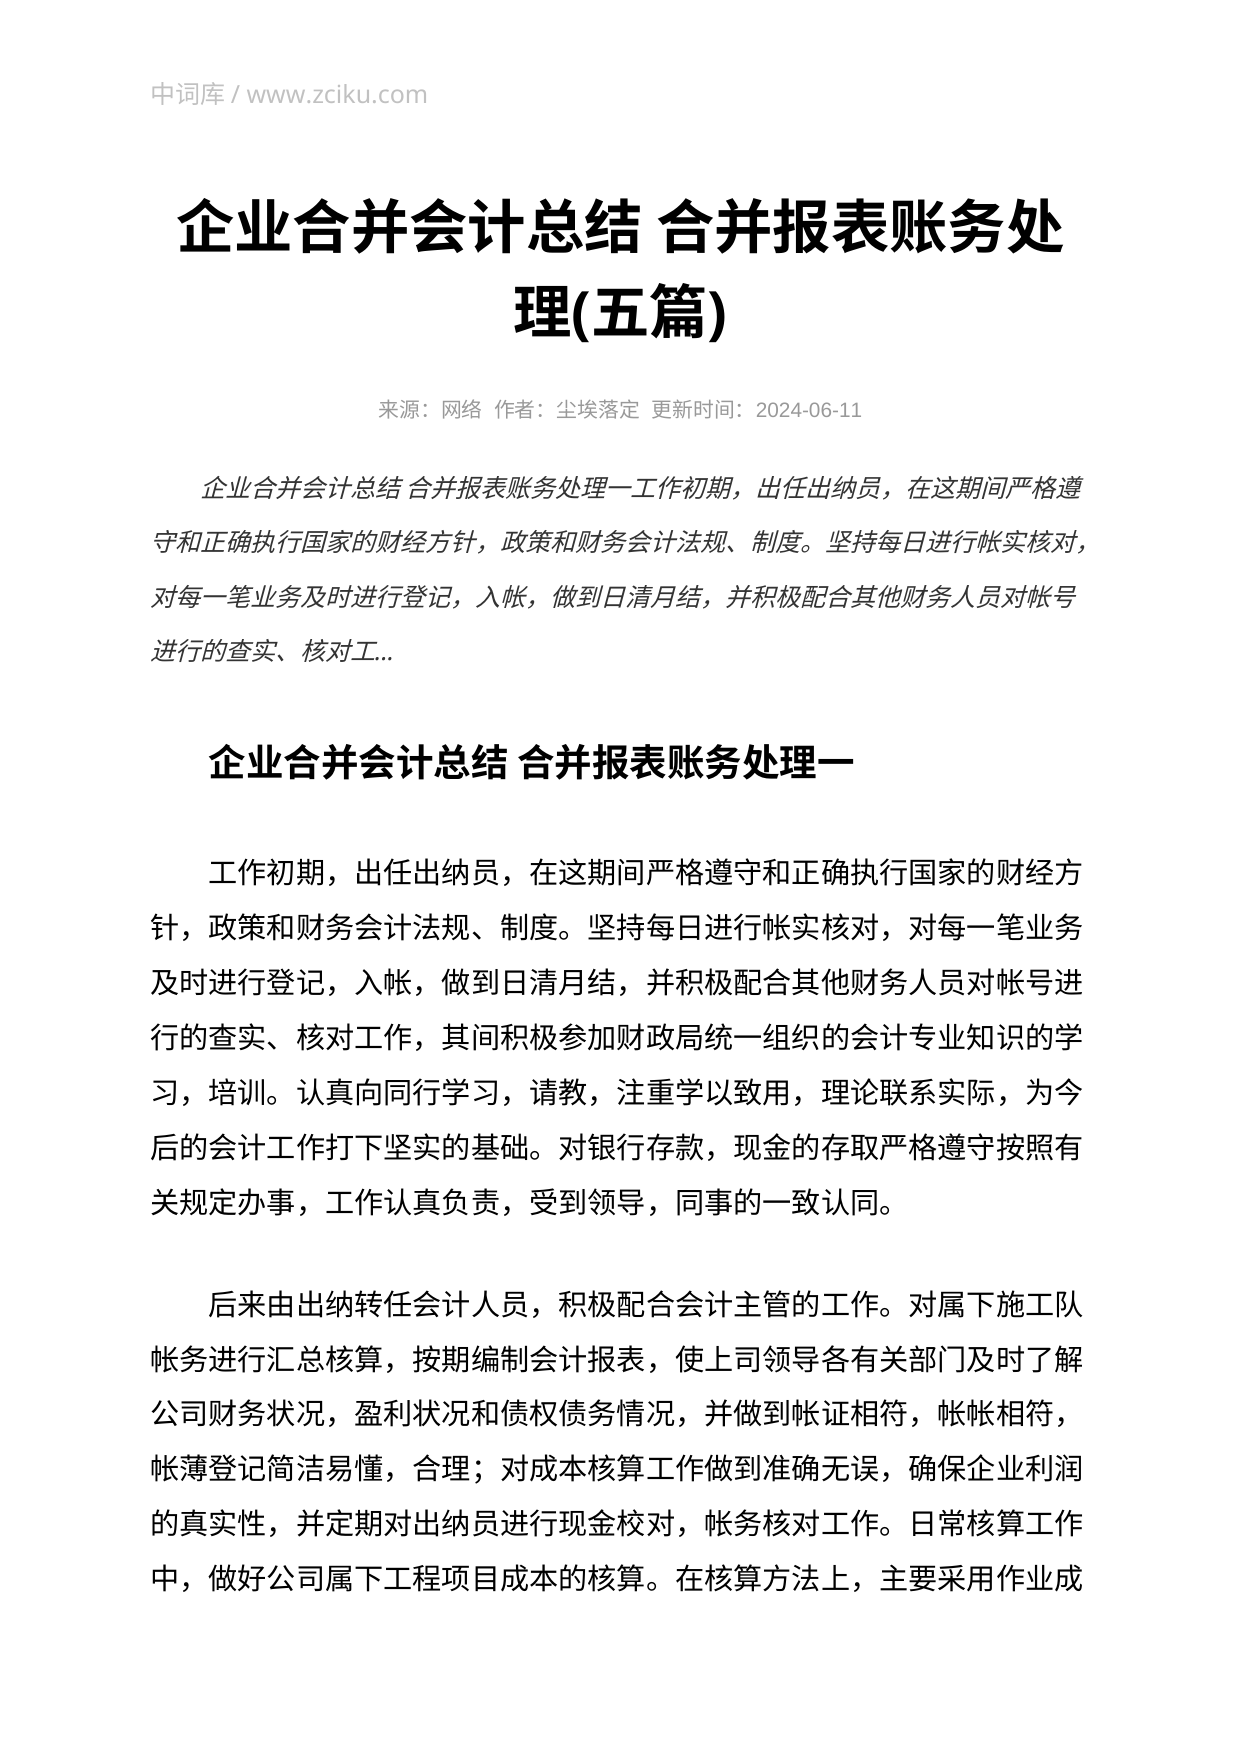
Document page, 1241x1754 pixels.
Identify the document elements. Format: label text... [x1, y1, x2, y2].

text 企业合并会计总结 合并报表账务处理一工作初期，出任出纳员，在这期间严格遵守和正确执行国家的财经方针，政策和财务会计法规、制度。坚持每日进行帐实核对，对每一笔业务及时进行登记，入帐，做到日清月结，并积极配合其他财务人员对帐号进行的查实、核对工... [150, 468, 1090, 668]
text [150, 1281, 1090, 1598]
text 工作初期，出任出纳员，在这期间严格遵守和正确执行国家的财经方针，政策和财务会计法规、制度。坚持每日进行帐实核对，对每一笔业务及时进行登记，入帐，做到日清月结，并积极配合其他财务人员对帐号进行的查实、核对工作，其间积极参加财政局统一组织的会计专业知识的学习，培训。认真向同行学习，请教，注重学以致用，理论联系实际，为今后的会计工作打下坚实的基础。对银行存款，现金的存取严格遵守按照有关规定办事，工作认真负责，受到领导，同事的一致认同。 [150, 850, 1090, 1222]
text 来源：网络 作者：尘埃落定 更新时间：2024-06-11 [150, 397, 1090, 421]
subtitle 企业合并会计总结 合并报表账务处理(五篇) [150, 181, 1090, 351]
text 企业合并会计总结 合并报表账务处理一 [150, 733, 1090, 787]
